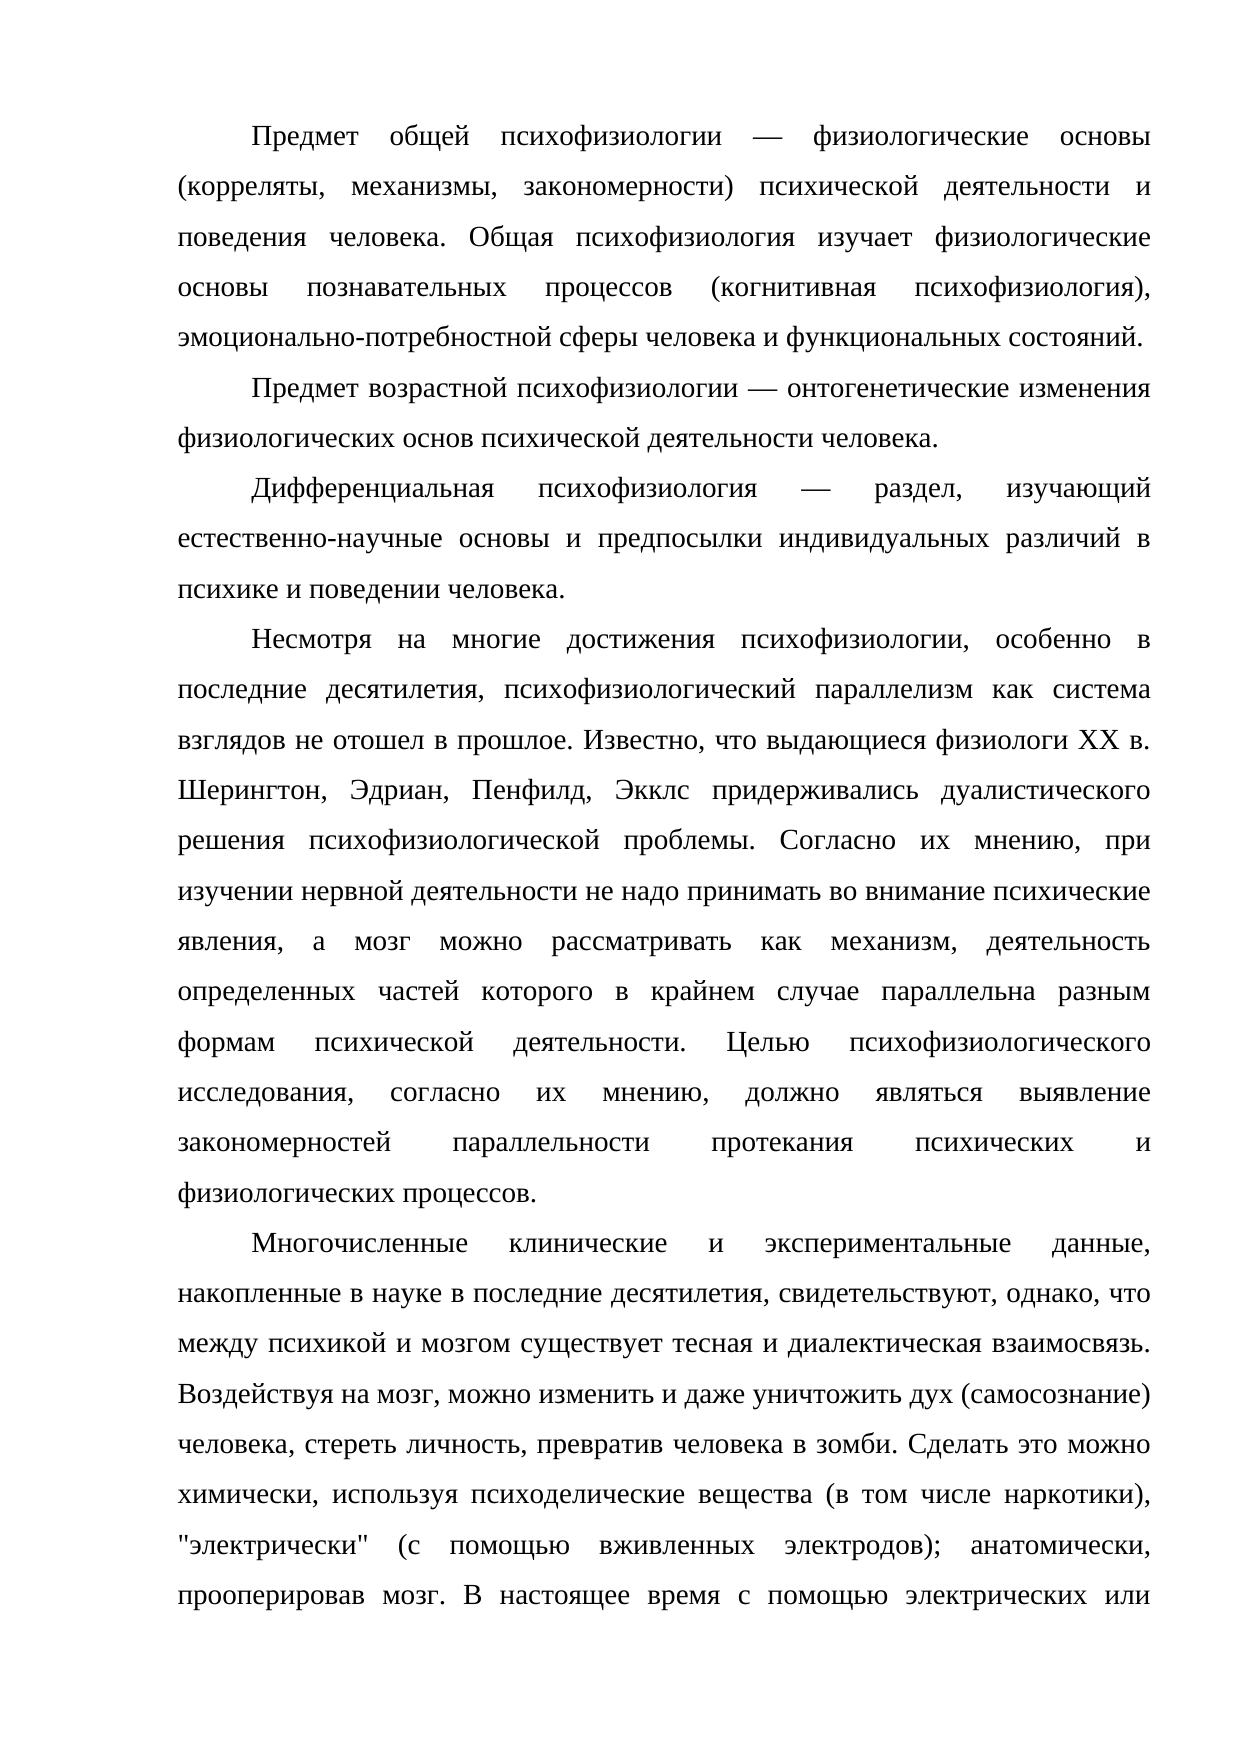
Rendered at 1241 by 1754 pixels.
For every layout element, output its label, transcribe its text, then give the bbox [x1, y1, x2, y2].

text Несмотря на многие достижения психофизиологии, особенно в последние десятилетия, психофизиологический параллелизм как система взглядов не отошел в прошлое. Известно, что выдающиеся физиологи ХХ в. Шерингтон, Эдриан, Пенфилд, Экклс придерживались дуалистического решения психофизиологической проблемы. Согласно их мнению, при изучении нервной деятельности не надо принимать во внимание психические явления, а мозг можно рассматривать как механизм, деятельность определенных частей которого в крайнем случае параллельна разным формам психической деятельности. Целью психофизиологического исследования, согласно их мнению, должно являться выявление закономерностей параллельности протекания психических и физиологических процессов. [177, 621, 1152, 1208]
text Предмет общей психофизиологии — физиологические основы (корреляты, механизмы, закономерности) психической деятельности и поведения человека. Общая психофизиология изучает физиологические основы познавательных процессов (когнитивная психофизиология), эмоционально-потребностной сферы человека и функциональных состояний. [177, 118, 1152, 353]
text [177, 1225, 1152, 1611]
text Предмет возрастной психофизиологии — онтогенетические изменения физиологических основ психической деятельности человека. [177, 370, 1152, 453]
text Дифференциальная психофизиология — раздел, изучающий естественно-научные основы и предпосылки индивидуальных различий в психике и поведении человека. [177, 470, 1152, 604]
